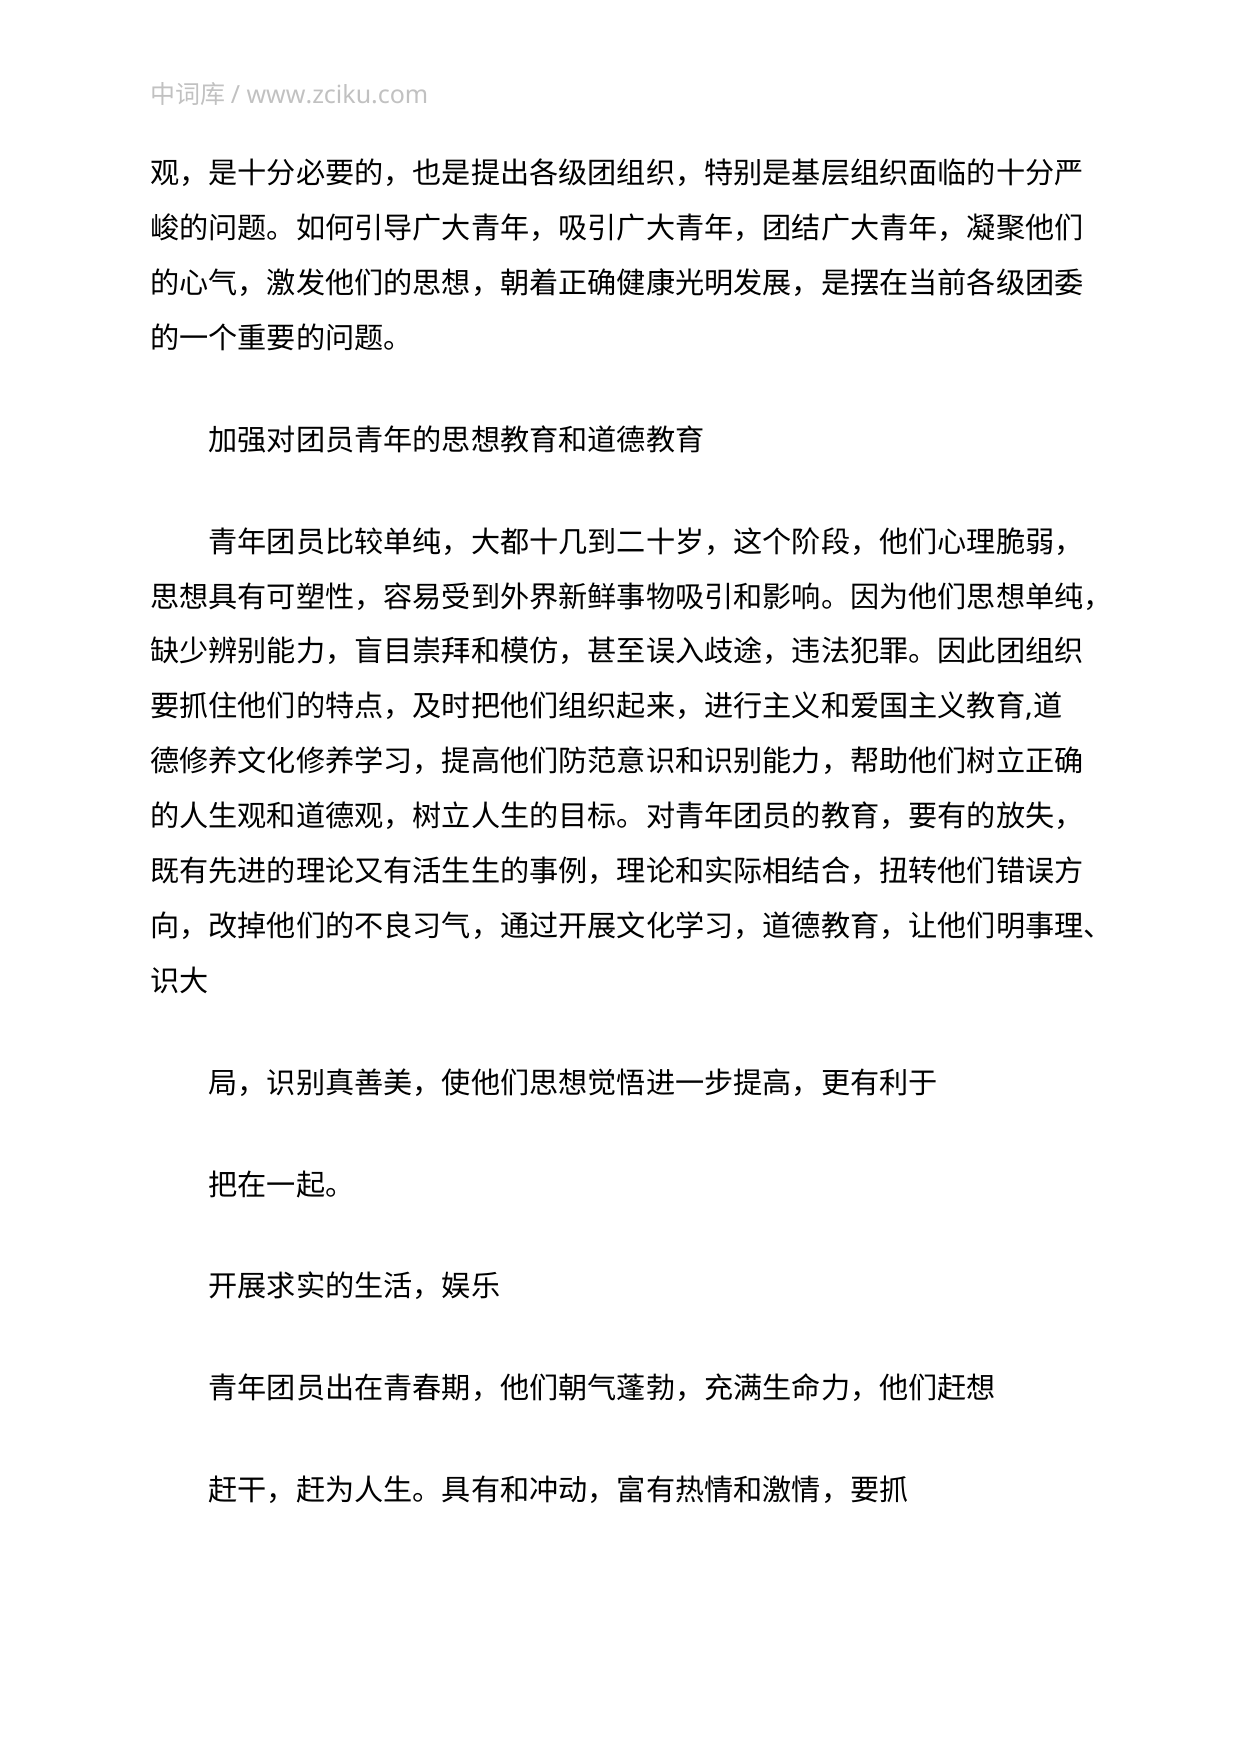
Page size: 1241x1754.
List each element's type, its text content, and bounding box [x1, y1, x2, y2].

text 青年团员比较单纯，大都十几到二十岁，这个阶段，他们心理脆弱，思想具有可塑性，容易受到外界新鲜事物吸引和影响。因为他们思想单纯，缺少辨别能力，盲目崇拜和模仿，甚至误入歧途，违法犯罪。因此团组织要抓住他们的特点，及时把他们组织起来，进行主义和爱国主义教育,道德修养文化修养学习，提高他们防范意识和识别能力，帮助他们树立正确的人生观和道德观，树立人生的目标。对青年团员的教育，要有的放失，既有先进的理论又有活生生的事例，理论和实际相结合，扭转他们错误方向，改掉他们的不良习气，通过开展文化学习，道德教育，让他们明事理、识大 [150, 518, 1090, 1000]
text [150, 150, 1090, 357]
text 加强对团员青年的思想教育和道德教育 [150, 416, 1090, 459]
text 青年团员出在青春期，他们朝气蓬勃，充满生命力，他们赶想 [150, 1364, 1090, 1407]
text 开展求实的生活，娱乐 [150, 1263, 1090, 1305]
text 赶干，赶为人生。具有和冲动，富有热情和激情，要抓 [150, 1466, 1090, 1509]
text 把在一起。 [150, 1161, 1090, 1203]
text 局，识别真善美，使他们思想觉悟进一步提高，更有利于 [150, 1059, 1090, 1102]
